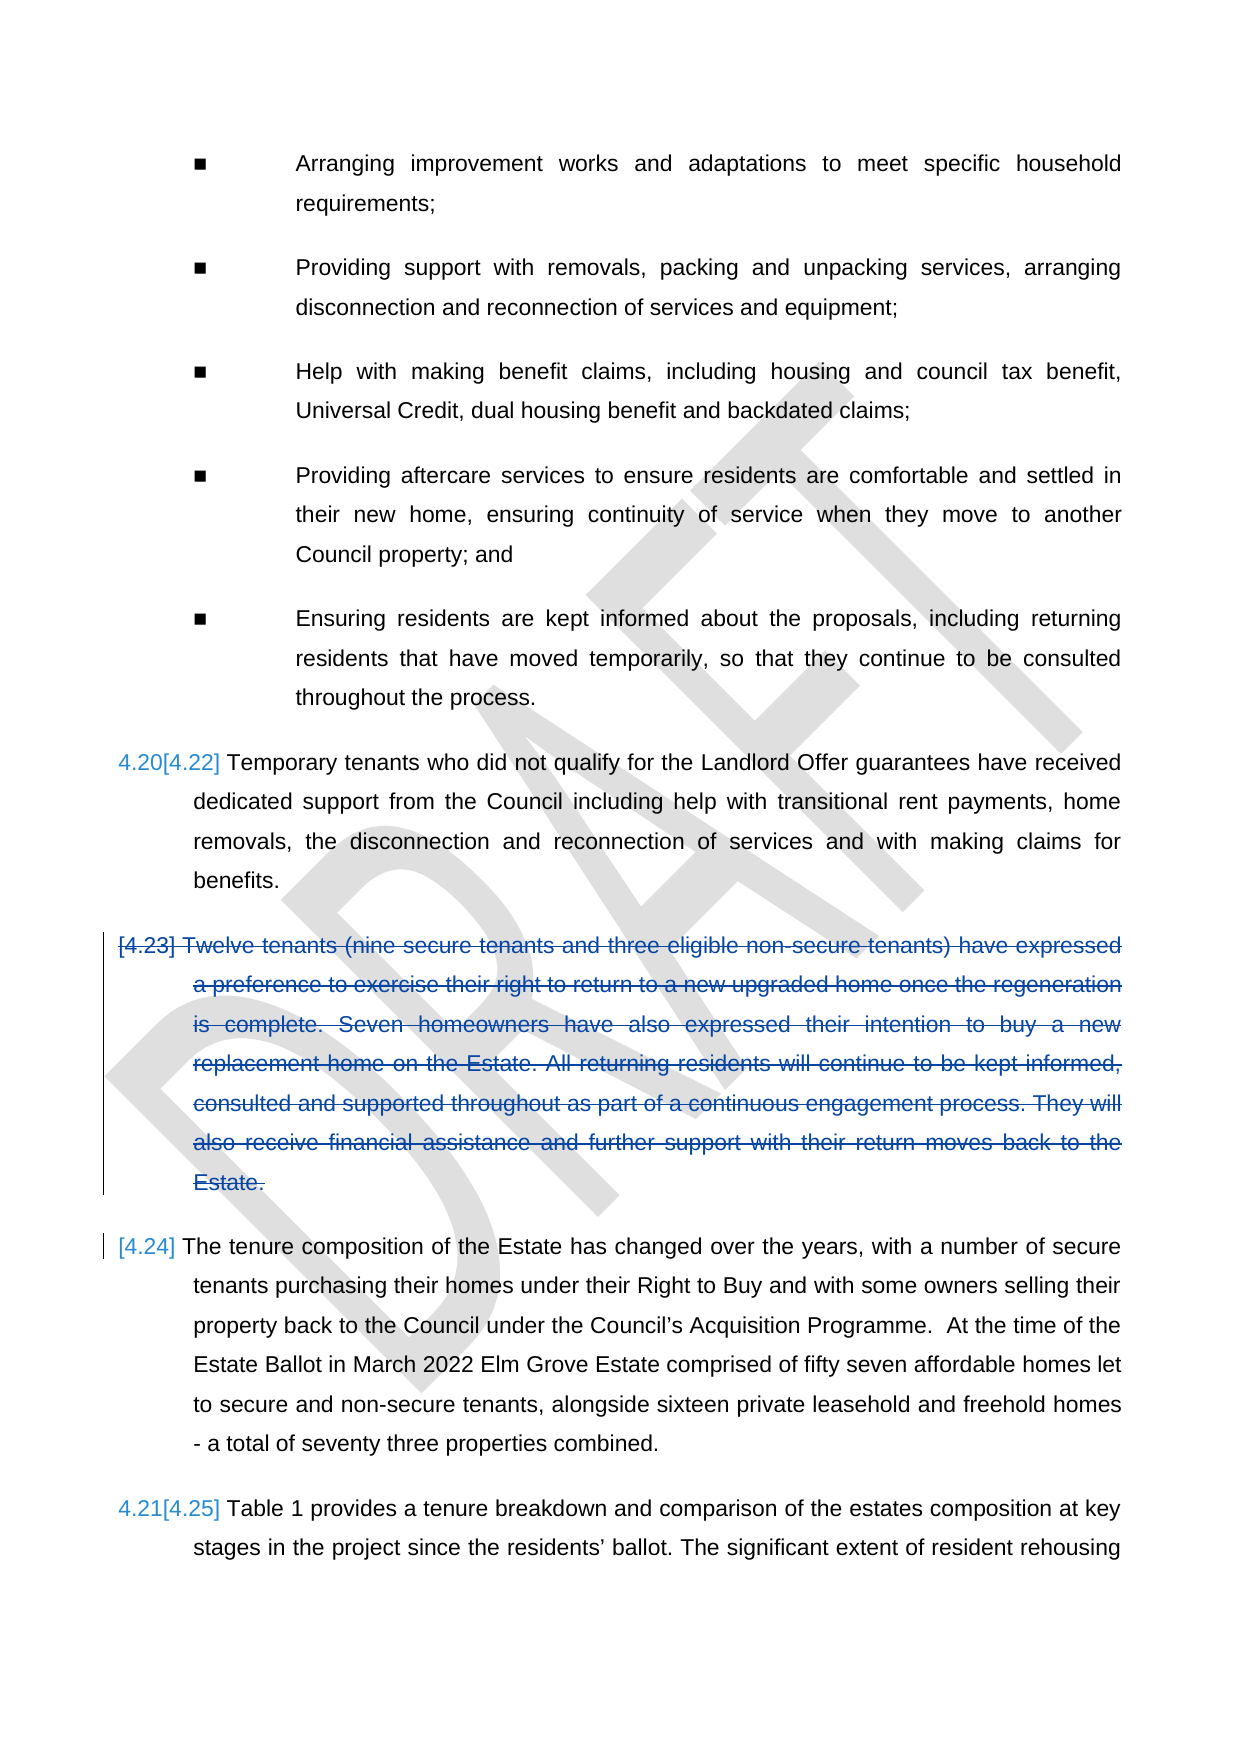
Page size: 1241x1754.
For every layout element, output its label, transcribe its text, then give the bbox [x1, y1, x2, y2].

list Arranging improvement works and adaptations to meet specific household requirements; [193, 150, 1122, 216]
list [118, 1495, 1122, 1561]
list Help with making benefit claims, including housing and council tax benefit, Universal Credit, dual housing benefit and backdated claims; [193, 358, 1122, 424]
list Ensuring residents are kept informed about the proposals, including returning residents that have moved temporarily, so that they continue to be consulted throughout the process. [193, 605, 1122, 711]
list Temporary tenants who did not qualify for the Landlord Offer guarantees have received dedicated support from the Council including help with transitional rent payments, home removals, the disconnection and reconnection of services and with making claims for benefits. [118, 749, 1122, 893]
list Providing aftercare services to ensure residents are comfortable and settled in their new home, ensuring continuity of service when they move to another Council property; and [193, 462, 1122, 567]
list Providing support with removals, packing and unpacking services, arranging disconnection and reconnection of services and equipment; [193, 254, 1122, 320]
list The tenure composition of the Estate has changed over the years, with a number of secure tenants purchasing their homes under their Right to Buy and with some owners selling their property back to the Council under the Council’s Acquisition Programme. At the time of the Estate Ballot in March 2022 Elm Grove Estate comprised of fifty seven affordable homes let to secure and non-secure tenants, alongside sixteen private leasehold and freehold homes - a total of seventy three properties combined. [118, 1233, 1122, 1457]
